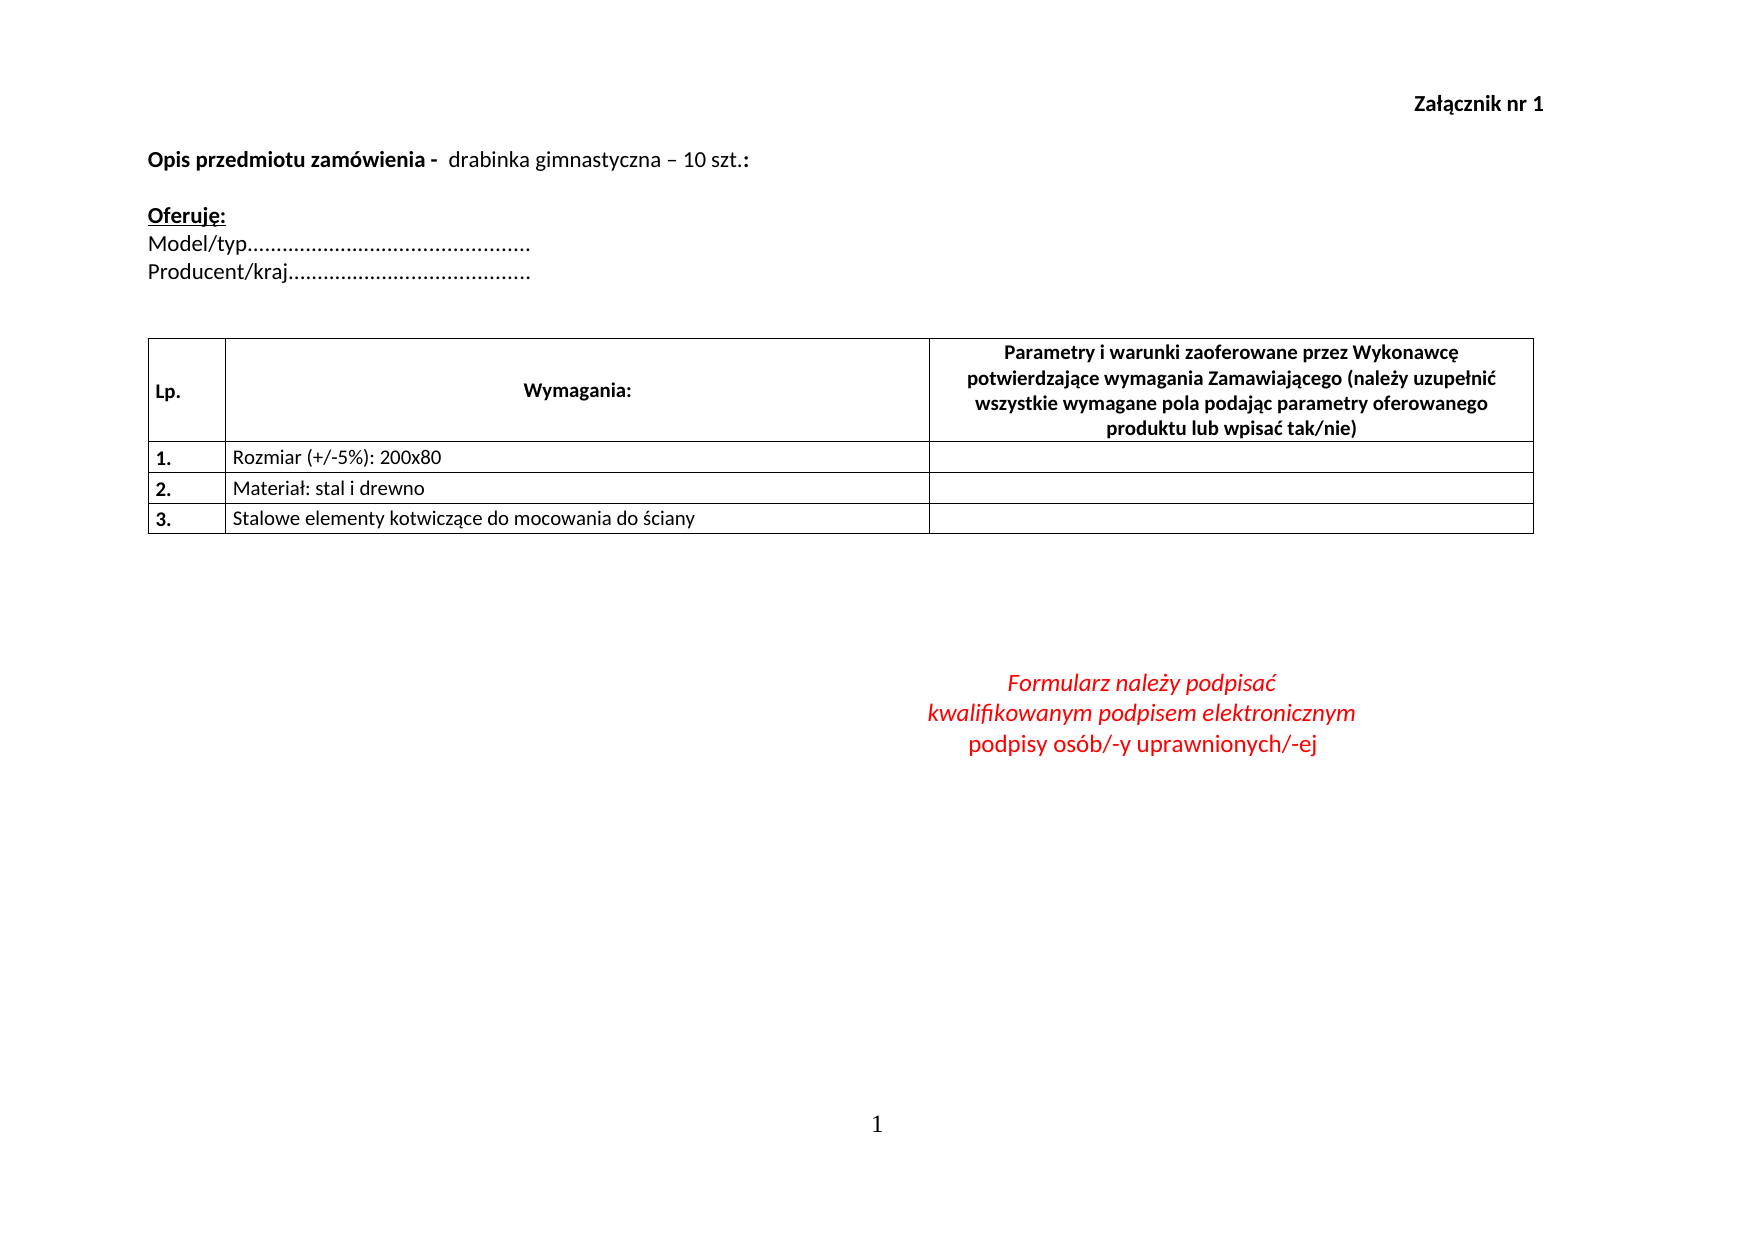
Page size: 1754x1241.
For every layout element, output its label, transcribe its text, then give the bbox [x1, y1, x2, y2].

table_cell 3. [149, 504, 225, 533]
table_cell Rozmiar (+/-5%): 200x80 [226, 442, 929, 472]
table_header Parametry i warunki zaoferowane przez Wykonawcę potwierdzające wymagania Zamawiającego (należy uzupełnić wszystkie wymagane pola podając parametry oferowanego produktu lub wpisać tak/nie) [930, 339, 1533, 441]
text Formularz należy podpisać [148, 667, 1606, 697]
table_cell [930, 473, 1533, 502]
table_cell [930, 442, 1533, 472]
table_header Lp. [149, 339, 225, 441]
table_cell 1. [149, 442, 225, 472]
table_cell [930, 504, 1533, 533]
text kwalifikowanym podpisem elektronicznym [148, 697, 1606, 728]
table_cell Stalowe elementy kotwiczące do mocowania do ściany [226, 504, 929, 533]
table_header Wymagania: [226, 339, 929, 441]
table_cell 2. [149, 473, 225, 502]
text podpisy osób/-y uprawnionych/-ej [148, 728, 1606, 758]
text Opis przedmiotu zamówienia - drabinka gimnastyczna – 10 szt.: [148, 145, 1606, 173]
table_cell Materiał: stal i drewno [226, 473, 929, 502]
text Model/typ [148, 229, 1606, 257]
text Producent/kraj [148, 257, 1606, 285]
text Załącznik nr 1 [148, 89, 1606, 117]
text Oferuję: [148, 201, 1606, 229]
